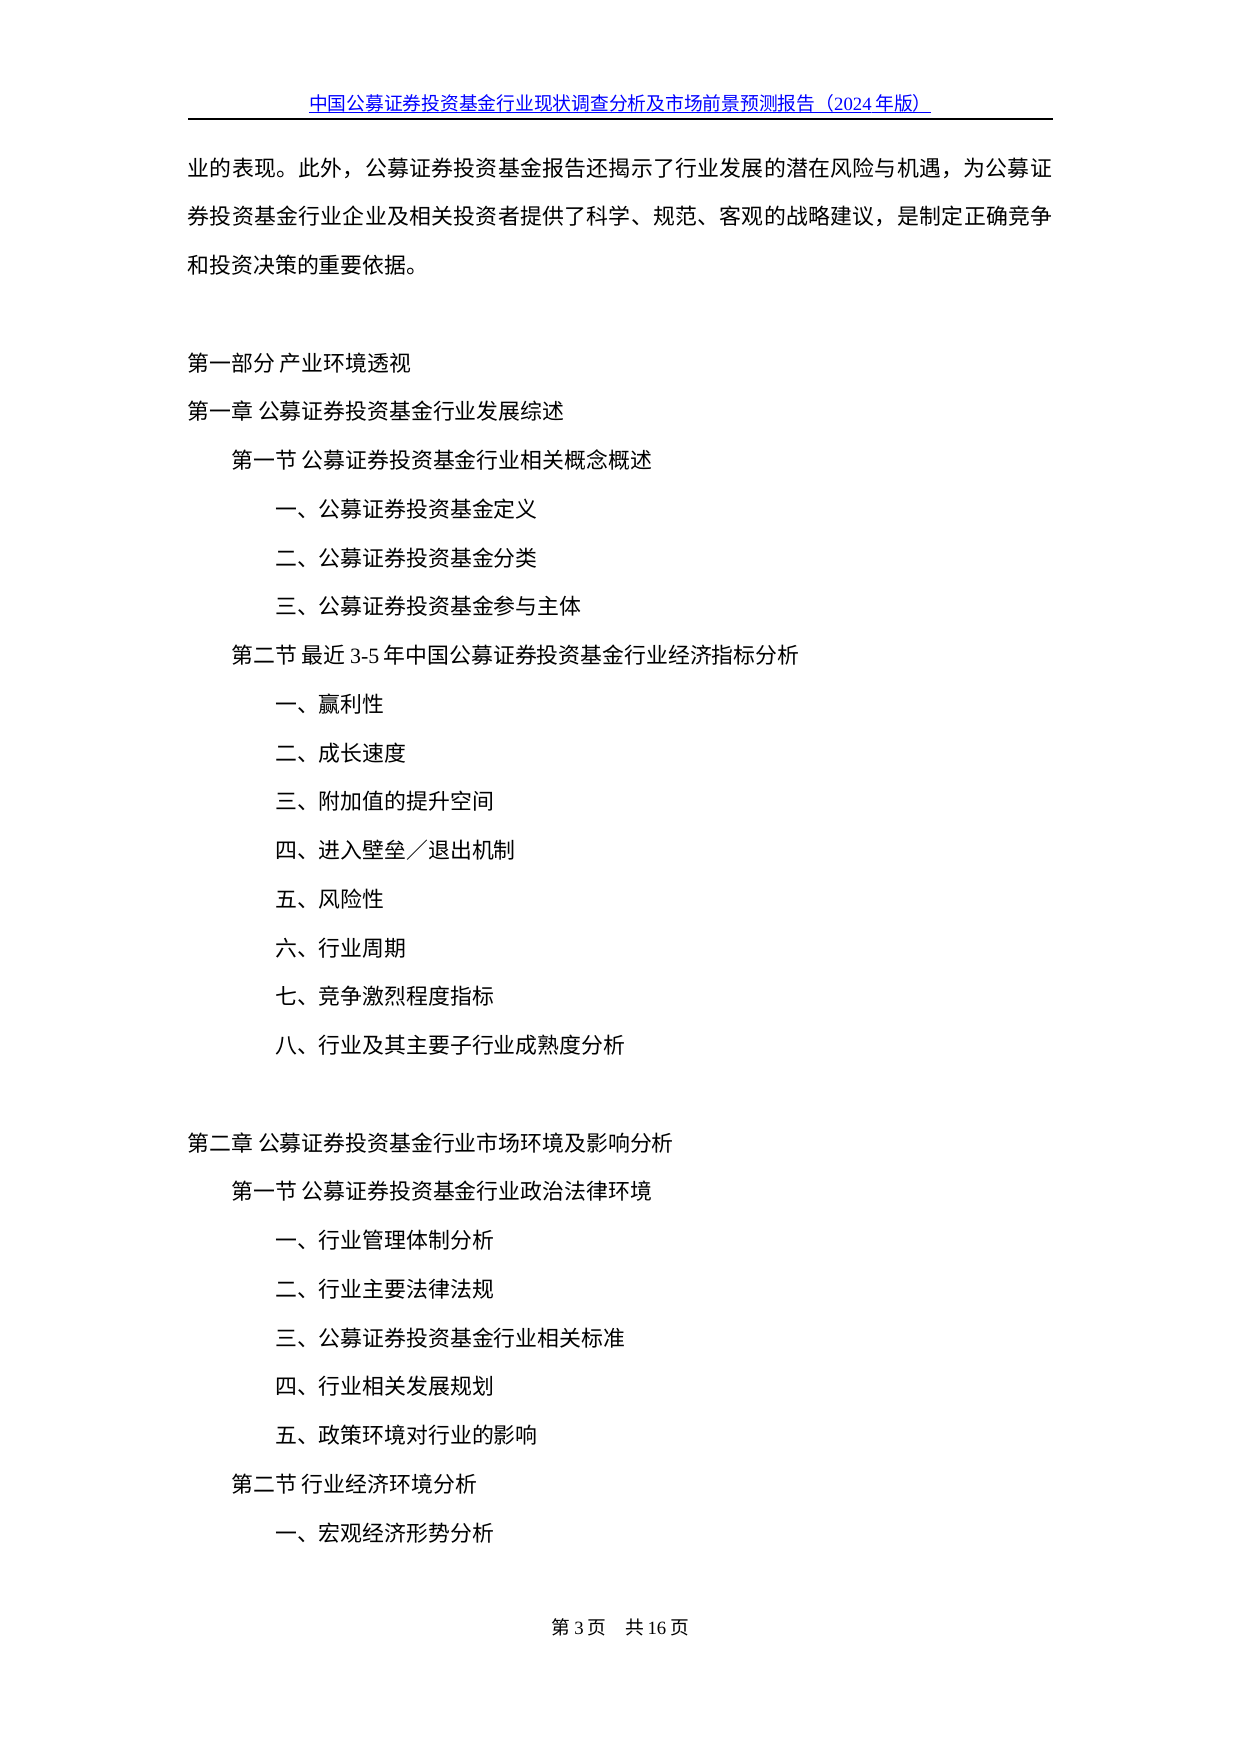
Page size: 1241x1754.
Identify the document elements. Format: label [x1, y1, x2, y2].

text [187, 150, 1053, 1548]
